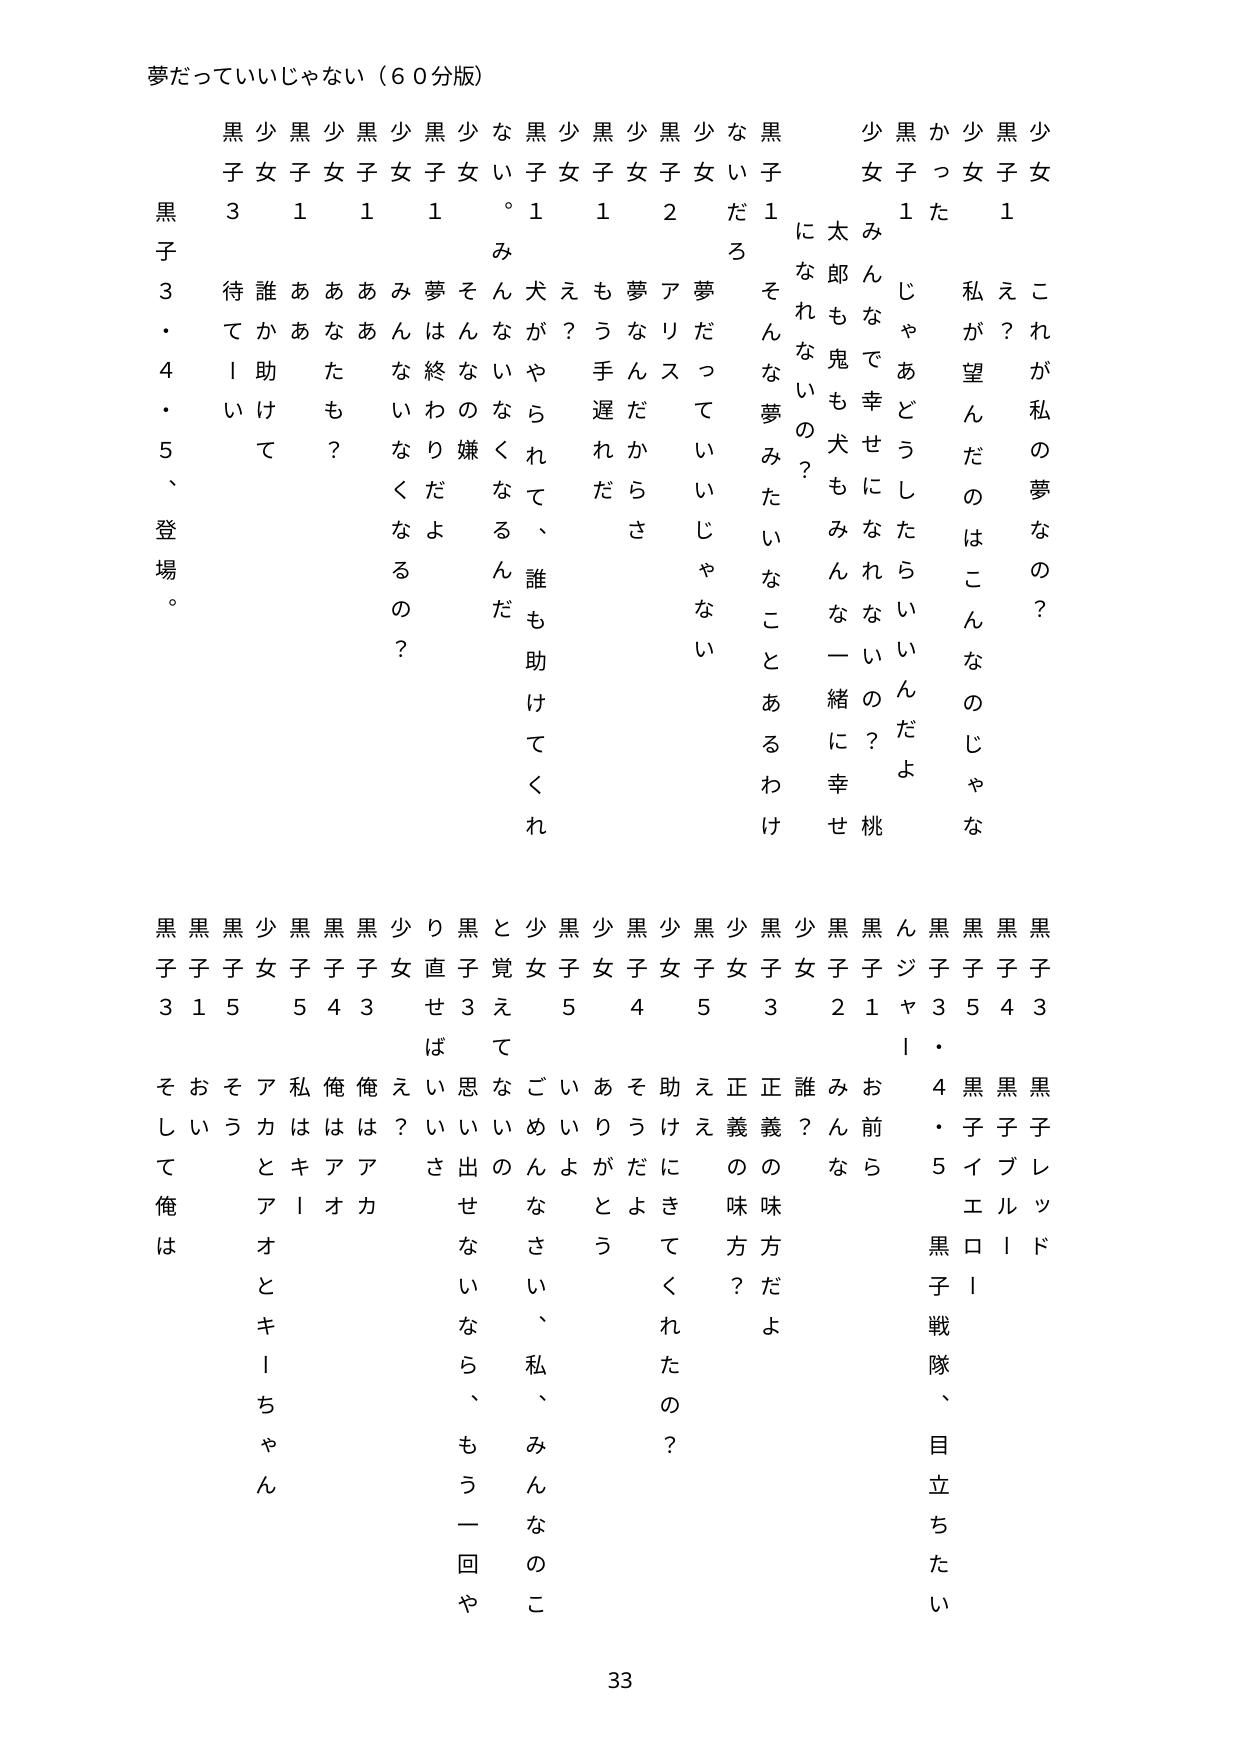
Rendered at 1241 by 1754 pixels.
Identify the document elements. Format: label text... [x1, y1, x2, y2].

text 黒子４ そうだよ [620, 899, 654, 1633]
text 少女 え？ [553, 121, 586, 855]
text 少女 夢なんだからさ [620, 121, 654, 855]
text 黒子１ もう手遅れだ [586, 121, 620, 855]
text 黒子１ じゃあどうしたらいいんだよ [889, 121, 923, 855]
text 黒子１ ああ [351, 121, 384, 855]
text 少女 みんなで幸せになれないの？ 桃太郎も鬼も犬もみんな一緒に幸せになれないの？ [788, 121, 889, 855]
text 黒子３ そして俺は [149, 899, 183, 1633]
text 黒子１ 犬がやられて、誰も助けてくれない。みんないなくなるんだ [486, 121, 553, 855]
text 黒子４ 黒子ブルー [990, 899, 1024, 1633]
text 黒子５ ええ [687, 899, 721, 1633]
text 少女 あなたも？ [317, 121, 351, 855]
text 少女 アカとアオとキーちゃん [250, 899, 284, 1633]
text 黒子３ 俺はアカ [351, 899, 384, 1633]
text 黒子３ 思い出せないなら、もう一回やり直せばいいさ [418, 899, 486, 1633]
text 黒子３・４・５ 黒子戦隊、目立ちたいんジャー [889, 899, 957, 1633]
text 少女 ごめんなさい、私、みんなのこと覚えてないの [486, 899, 553, 1633]
text 黒子１ ああ [284, 121, 317, 855]
text 黒子４ 俺はアオ [317, 899, 351, 1633]
text 黒子１ 夢は終わりだよ [418, 121, 452, 855]
text 黒子１ おい [183, 899, 216, 1633]
text 少女 助けにきてくれたの？ [654, 899, 687, 1633]
text 少女 夢だっていいじゃない [687, 121, 721, 855]
text 黒子３ 待てーい [216, 121, 250, 855]
text 少女 そんなの嫌 [452, 121, 486, 855]
text 黒子２ アリス [654, 121, 687, 855]
text 黒子３ 黒子レッド [1024, 899, 1057, 1633]
text 少女 正義の味方？ [721, 899, 755, 1633]
text 少女 え？ [384, 899, 418, 1633]
text 黒子１ そんな夢みたいなことあるわけないだろ [721, 121, 788, 855]
text 黒子５ 私はキー [284, 899, 317, 1633]
text 黒子５ 黒子イエロー [957, 899, 990, 1633]
text 少女 誰？ [788, 899, 822, 1633]
text 少女 私が望んだのはこんなのじゃなかった [923, 121, 990, 855]
text 黒子５ いいよ [553, 899, 586, 1633]
text 黒子１ え？ [990, 121, 1024, 855]
text 黒子２ みんな [822, 899, 856, 1633]
text 黒子３ 正義の味方だよ [755, 899, 788, 1633]
text 少女 誰か助けて [250, 121, 284, 855]
text 少女 みんないなくなるの？ [384, 121, 418, 855]
text 少女 これが私の夢なの？ [1024, 121, 1057, 855]
text 黒子１ お前ら [856, 899, 889, 1633]
text 黒子３・４・５、登場。 [149, 121, 183, 855]
text 黒子５ そう [216, 899, 250, 1633]
text 少女 ありがとう [586, 899, 620, 1633]
